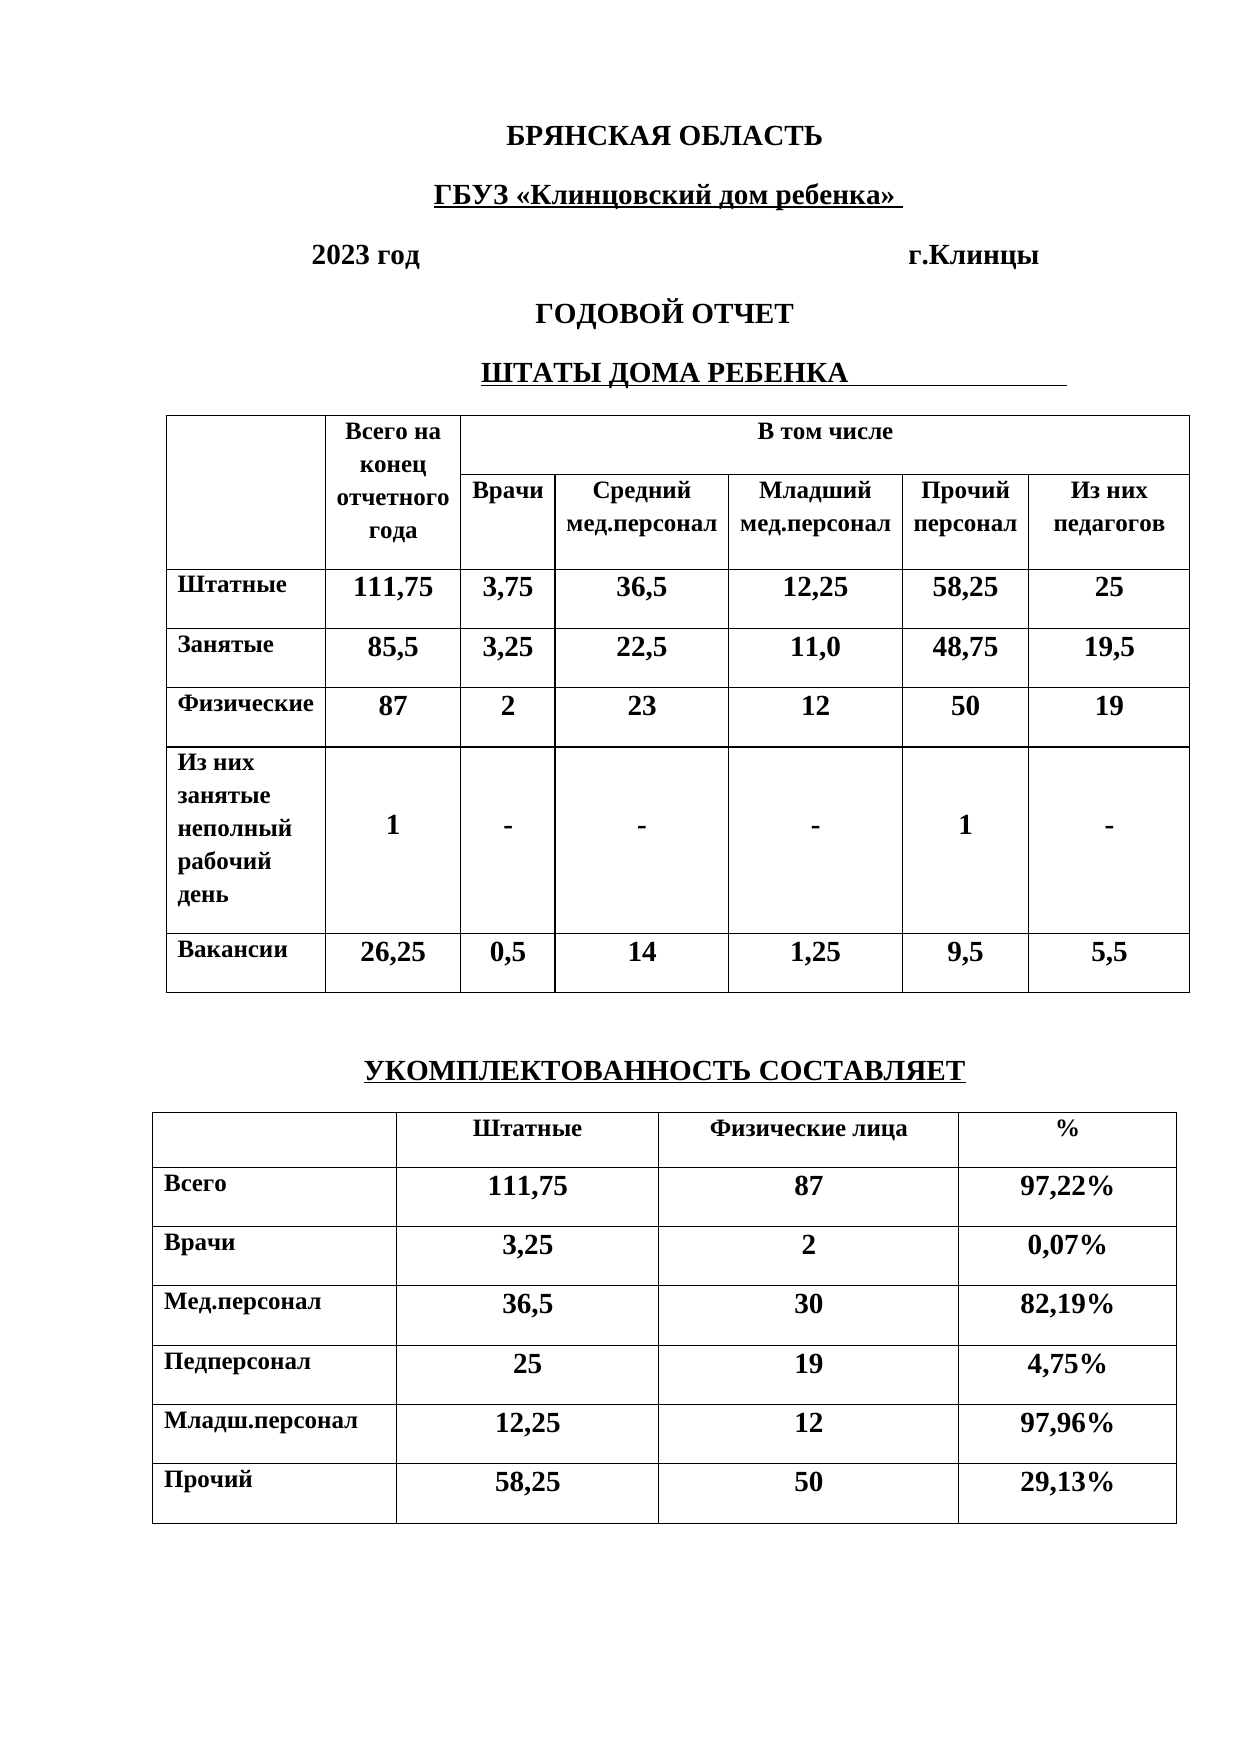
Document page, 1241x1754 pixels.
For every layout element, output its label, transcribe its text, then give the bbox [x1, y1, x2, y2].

table_cell 87 [659, 1168, 958, 1226]
table_cell Прочий [153, 1464, 396, 1522]
table_cell 3,25 [461, 629, 554, 687]
table_cell 30 [659, 1286, 958, 1345]
table_cell 50 [659, 1464, 958, 1522]
table_cell 11,0 [729, 629, 902, 687]
table_cell - [1029, 748, 1189, 933]
text ГОДОВОЙ ОТЧЕТ [177, 296, 1152, 330]
table_cell 2 [659, 1227, 958, 1285]
table_cell 2 [461, 688, 554, 746]
table_cell 22,5 [556, 629, 728, 687]
table_cell 58,25 [397, 1464, 658, 1522]
table_cell Из них педагогов [1029, 475, 1189, 568]
table_header % [959, 1113, 1176, 1167]
table_cell 12 [659, 1405, 958, 1463]
table_cell - [729, 748, 902, 933]
table_cell Всего [153, 1168, 396, 1226]
table_header В том числе [461, 416, 1189, 474]
table_cell 25 [397, 1346, 658, 1404]
text ГБУЗ «Клинцовский дом ребенка» [177, 177, 1152, 211]
table_cell 12,25 [729, 570, 902, 628]
table_cell Из них занятые неполный рабочий день [167, 748, 325, 933]
table_cell 111,75 [326, 570, 460, 628]
table_cell 85,5 [326, 629, 460, 687]
table_cell 0,5 [461, 934, 554, 992]
table_cell Штатные [167, 570, 325, 628]
table_cell 3,25 [397, 1227, 658, 1285]
table_cell 12 [729, 688, 902, 746]
table_header [167, 416, 325, 568]
table_cell 29,13% [959, 1464, 1176, 1522]
text ШТАТЫ ДОМА РЕБЕНКА [177, 356, 1152, 389]
table_cell 1 [326, 748, 460, 933]
table_cell 1 [903, 748, 1028, 933]
text 2023 год г.Клинцы [177, 237, 1152, 270]
table_cell Средний мед.персонал [556, 475, 728, 568]
table_cell Занятые [167, 629, 325, 687]
table_cell Мед.персонал [153, 1286, 396, 1345]
table_cell 36,5 [397, 1286, 658, 1345]
table_cell 58,25 [903, 570, 1028, 628]
table_cell 82,19% [959, 1286, 1176, 1345]
table_cell Прочий персонал [903, 475, 1028, 568]
table_cell 48,75 [903, 629, 1028, 687]
table_cell 97,22% [959, 1168, 1176, 1226]
table_cell Младш.персонал [153, 1405, 396, 1463]
table_cell 111,75 [397, 1168, 658, 1226]
table_cell 4,75% [959, 1346, 1176, 1404]
table_cell - [556, 748, 728, 933]
table_cell 23 [556, 688, 728, 746]
table_cell 87 [326, 688, 460, 746]
table_cell 19,5 [1029, 629, 1189, 687]
table_cell 26,25 [326, 934, 460, 992]
table_cell 1,25 [729, 934, 902, 992]
table_cell 0,07% [959, 1227, 1176, 1285]
table_cell 50 [903, 688, 1028, 746]
table_cell 25 [1029, 570, 1189, 628]
table_cell 9,5 [903, 934, 1028, 992]
table_header Штатные [397, 1113, 658, 1167]
table_cell Врачи [153, 1227, 396, 1285]
table_cell Педперсонал [153, 1346, 396, 1404]
table_cell Физические [167, 688, 325, 746]
table_cell Младший мед.персонал [729, 475, 902, 568]
table_cell - [461, 748, 554, 933]
table_cell 5,5 [1029, 934, 1189, 992]
table_header Физические лица [659, 1113, 958, 1167]
table_header [153, 1113, 396, 1167]
table_cell 19 [659, 1346, 958, 1404]
table_cell 12,25 [397, 1405, 658, 1463]
table_cell Вакансии [167, 934, 325, 992]
table_cell 3,75 [461, 570, 554, 628]
table_cell 36,5 [556, 570, 728, 628]
table_header Всего на конец отчетного года [326, 416, 460, 568]
table_cell 14 [556, 934, 728, 992]
table_cell Врачи [461, 475, 554, 568]
table_cell 19 [1029, 688, 1189, 746]
text БРЯНСКАЯ ОБЛАСТЬ [177, 118, 1152, 152]
text УКОМПЛЕКТОВАННОСТЬ СОСТАВЛЯЕТ [177, 1053, 1152, 1086]
table_cell 97,96% [959, 1405, 1176, 1463]
